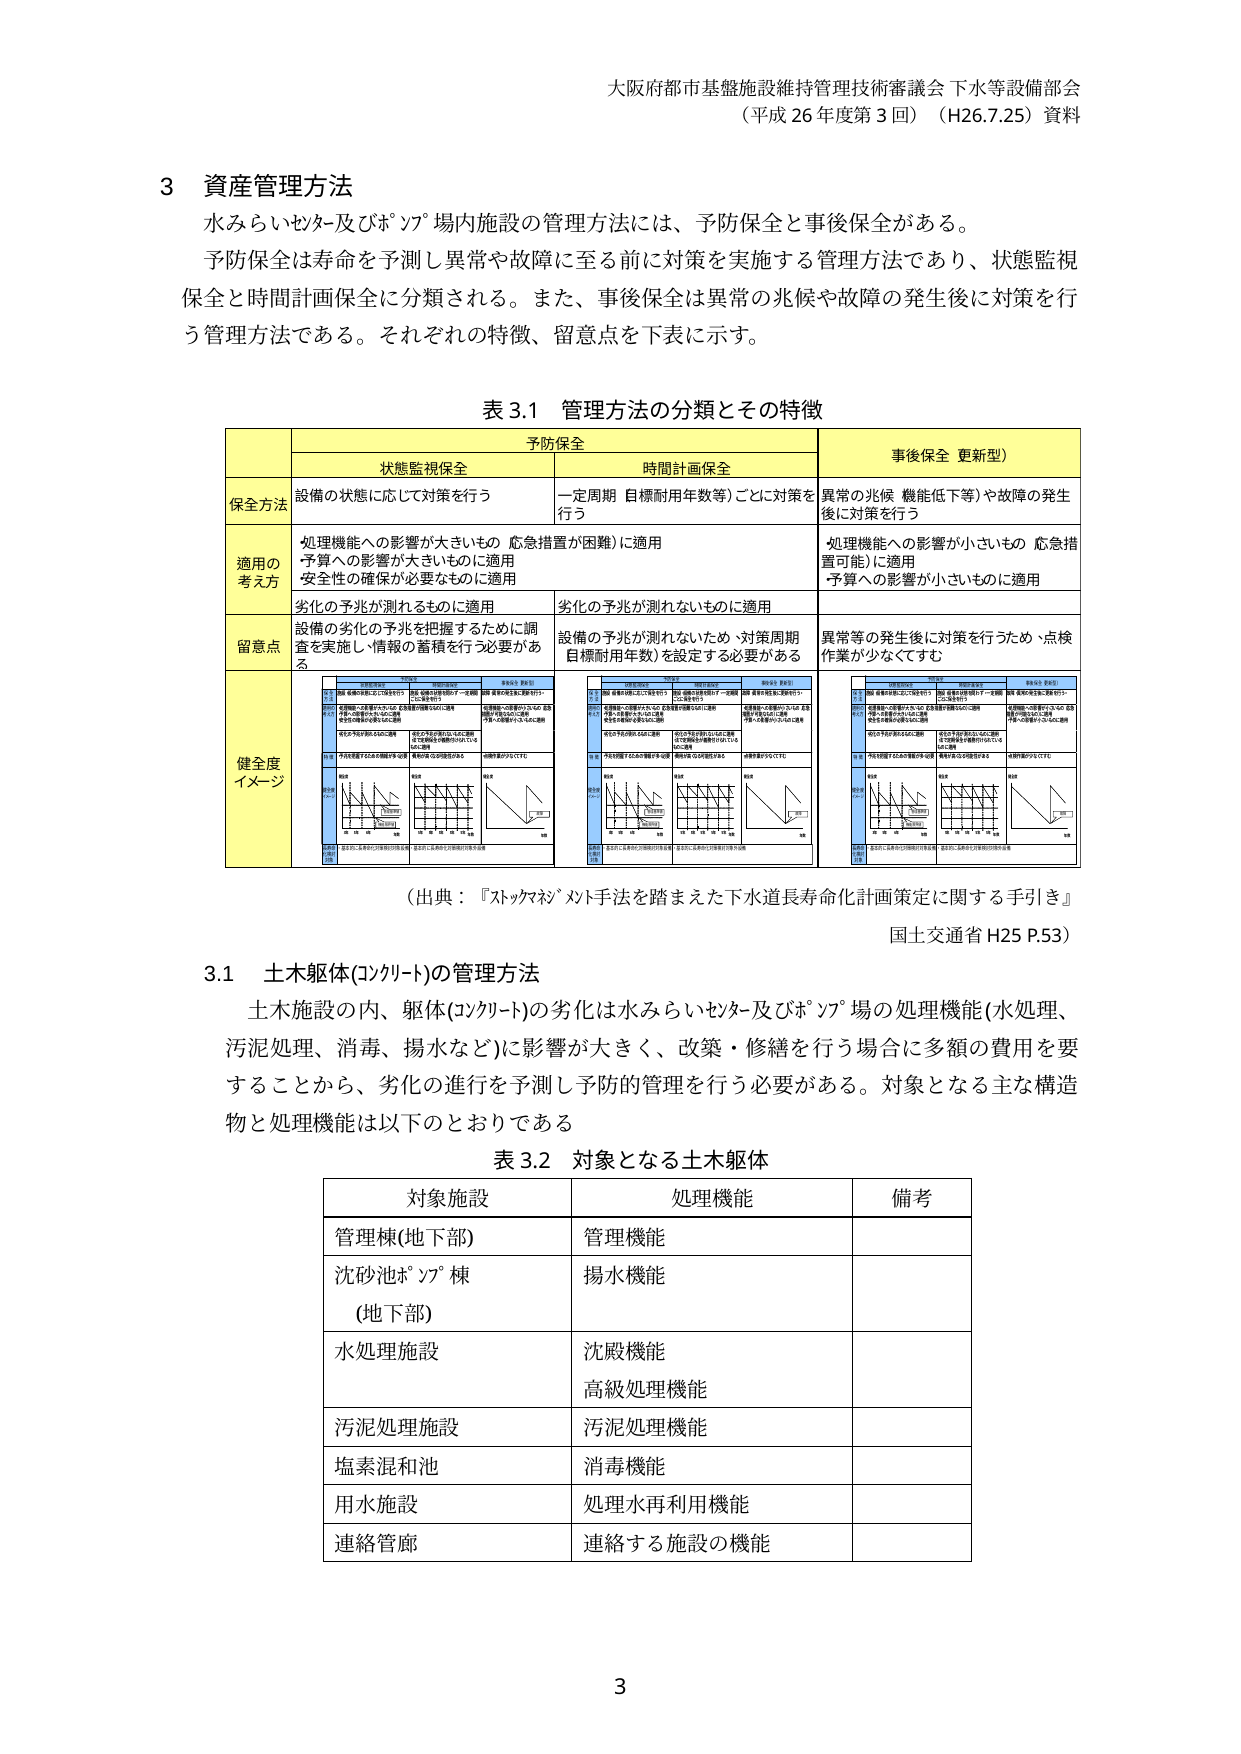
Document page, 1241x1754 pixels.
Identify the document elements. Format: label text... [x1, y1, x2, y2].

text （出典：『ｽﾄｯｸﾏﾈｼﾞﾒﾝﾄ手法を踏まえた下水道長寿命化計画策定に関する手引き』 [203, 878, 1081, 915]
table_header 対象施設 [324, 1179, 571, 1216]
table_cell 管理棟(地下部) [324, 1218, 571, 1255]
table_cell 沈殿機能 高級処理機能 [572, 1332, 852, 1407]
table_cell 用水施設 [324, 1485, 571, 1523]
table_cell 連絡管廊 [324, 1524, 571, 1561]
table_cell 汚泥処理機能 [572, 1408, 852, 1446]
table_cell [853, 1256, 971, 1331]
text 表3.2 対象となる土木躯体 [159, 1140, 1081, 1178]
table_cell 揚水機能 [572, 1256, 852, 1331]
table_header 処理機能 [572, 1179, 852, 1216]
table_cell [853, 1524, 971, 1561]
table_cell 水処理施設 [324, 1332, 571, 1407]
text 国土交通省H25 P.53） [203, 915, 1081, 953]
table_cell 消毒機能 [572, 1447, 852, 1484]
table_cell [853, 1485, 971, 1523]
table_cell 連絡する施設の機能 [572, 1524, 852, 1561]
subtitle 土木躯体(ｺﾝｸﾘｰﾄ)の管理方法 [204, 953, 1081, 990]
table_cell [853, 1332, 971, 1407]
table_cell [853, 1447, 971, 1484]
table_cell 汚泥処理施設 [324, 1408, 571, 1446]
text 表3.1 管理方法の分類とその特徴 [203, 390, 1081, 428]
text 予防保全は寿命を予測し異常や故障に至る前に対策を実施する管理方法であり、状態監視保全と時間計画保全に分類される。また、事後保全は異常の兆候や故障の発生後に対策を行う管理方法である。それぞれの特徴、留意点を下表に示す。 [181, 240, 1081, 353]
table_cell 沈砂池ﾎﾟﾝﾌﾟ棟 (地下部) [324, 1256, 571, 1331]
subtitle 資産管理方法 [159, 165, 1081, 203]
table_cell 塩素混和池 [324, 1447, 571, 1484]
table_cell [853, 1408, 971, 1446]
text 水みらいｾﾝﾀｰ及びﾎﾟﾝﾌﾟ場内施設の管理方法には、予防保全と事後保全がある。 [181, 203, 1081, 240]
text 土木施設の内、躯体(ｺﾝｸﾘｰﾄ)の劣化は水みらいｾﾝﾀｰ及びﾎﾟﾝﾌﾟ場の処理機能(水処理、汚泥処理、消毒、揚水など)に影響が大きく、改築・修繕を行う場合に多額の費用を要することから、劣化の進行を予測し予防的管理を行う必要がある。対象となる主な構造物と処理機能は以下のとおりである [225, 990, 1081, 1140]
table_cell [853, 1218, 971, 1255]
table_cell 管理機能 [572, 1218, 852, 1255]
table_cell 処理水再利用機能 [572, 1485, 852, 1523]
table_header 備考 [853, 1179, 971, 1216]
